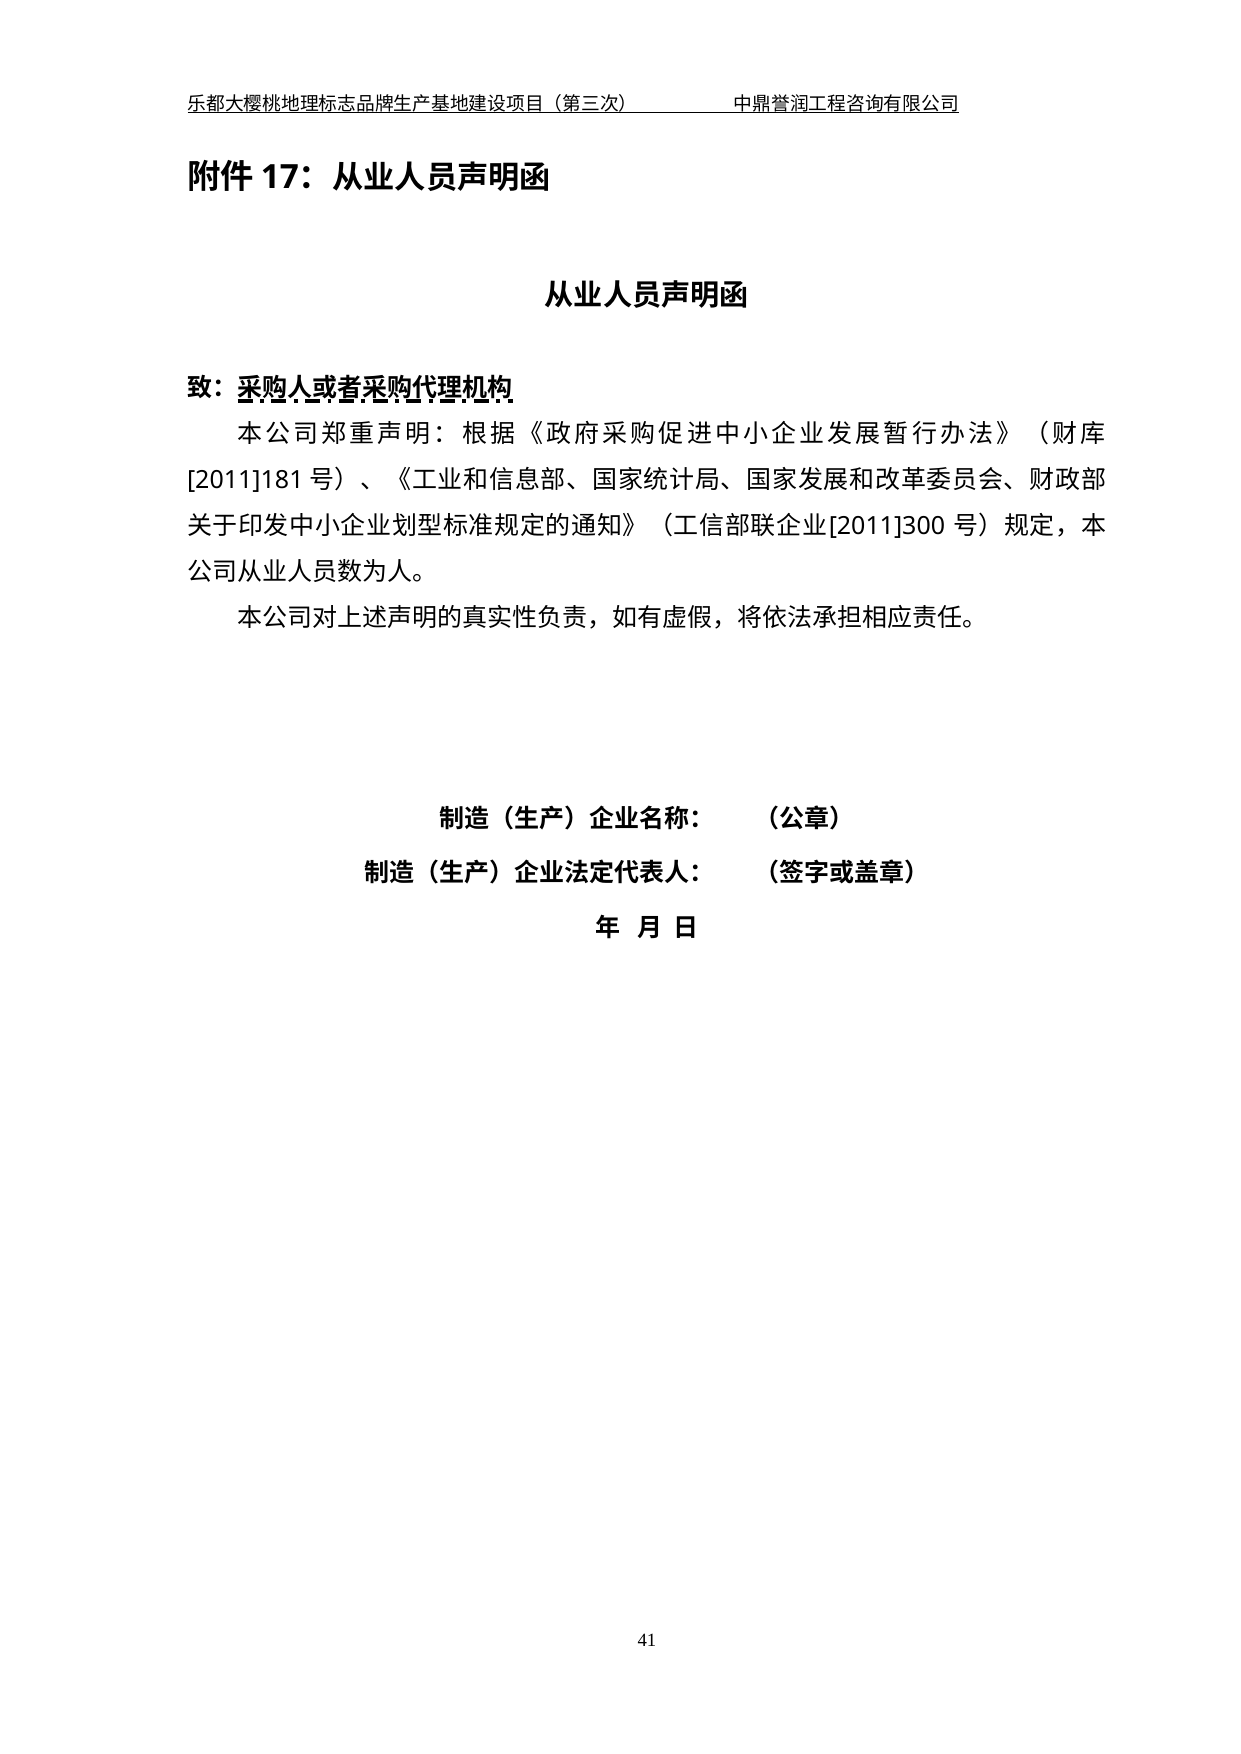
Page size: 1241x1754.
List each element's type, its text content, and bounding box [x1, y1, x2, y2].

title 附件17：从业人员声明函 [187, 150, 1106, 198]
text 年 月 日 [187, 907, 1106, 943]
text 从业人员声明函 [187, 268, 1106, 314]
text 制造（生产）企业名称： （公章） [187, 798, 1106, 834]
text 本公司对上述声明的真实性负责，如有虚假，将依法承担相应责任。 [187, 589, 1106, 635]
text 制造（生产）企业法定代表人： （签字或盖章） [187, 853, 1106, 889]
text 致：采购人或者采购代理机构 [187, 360, 1106, 406]
text 本公司郑重声明：根据《政府采购促进中小企业发展暂行办法》（财库[2011]181号）、《工业和信息部、国家统计局、国家发展和改革委员会、财政部关于印发中小企业划型标准规定的通知》（工信部联企业[2011]300 号）规定，本公司从业人员数为人。 [187, 406, 1106, 589]
